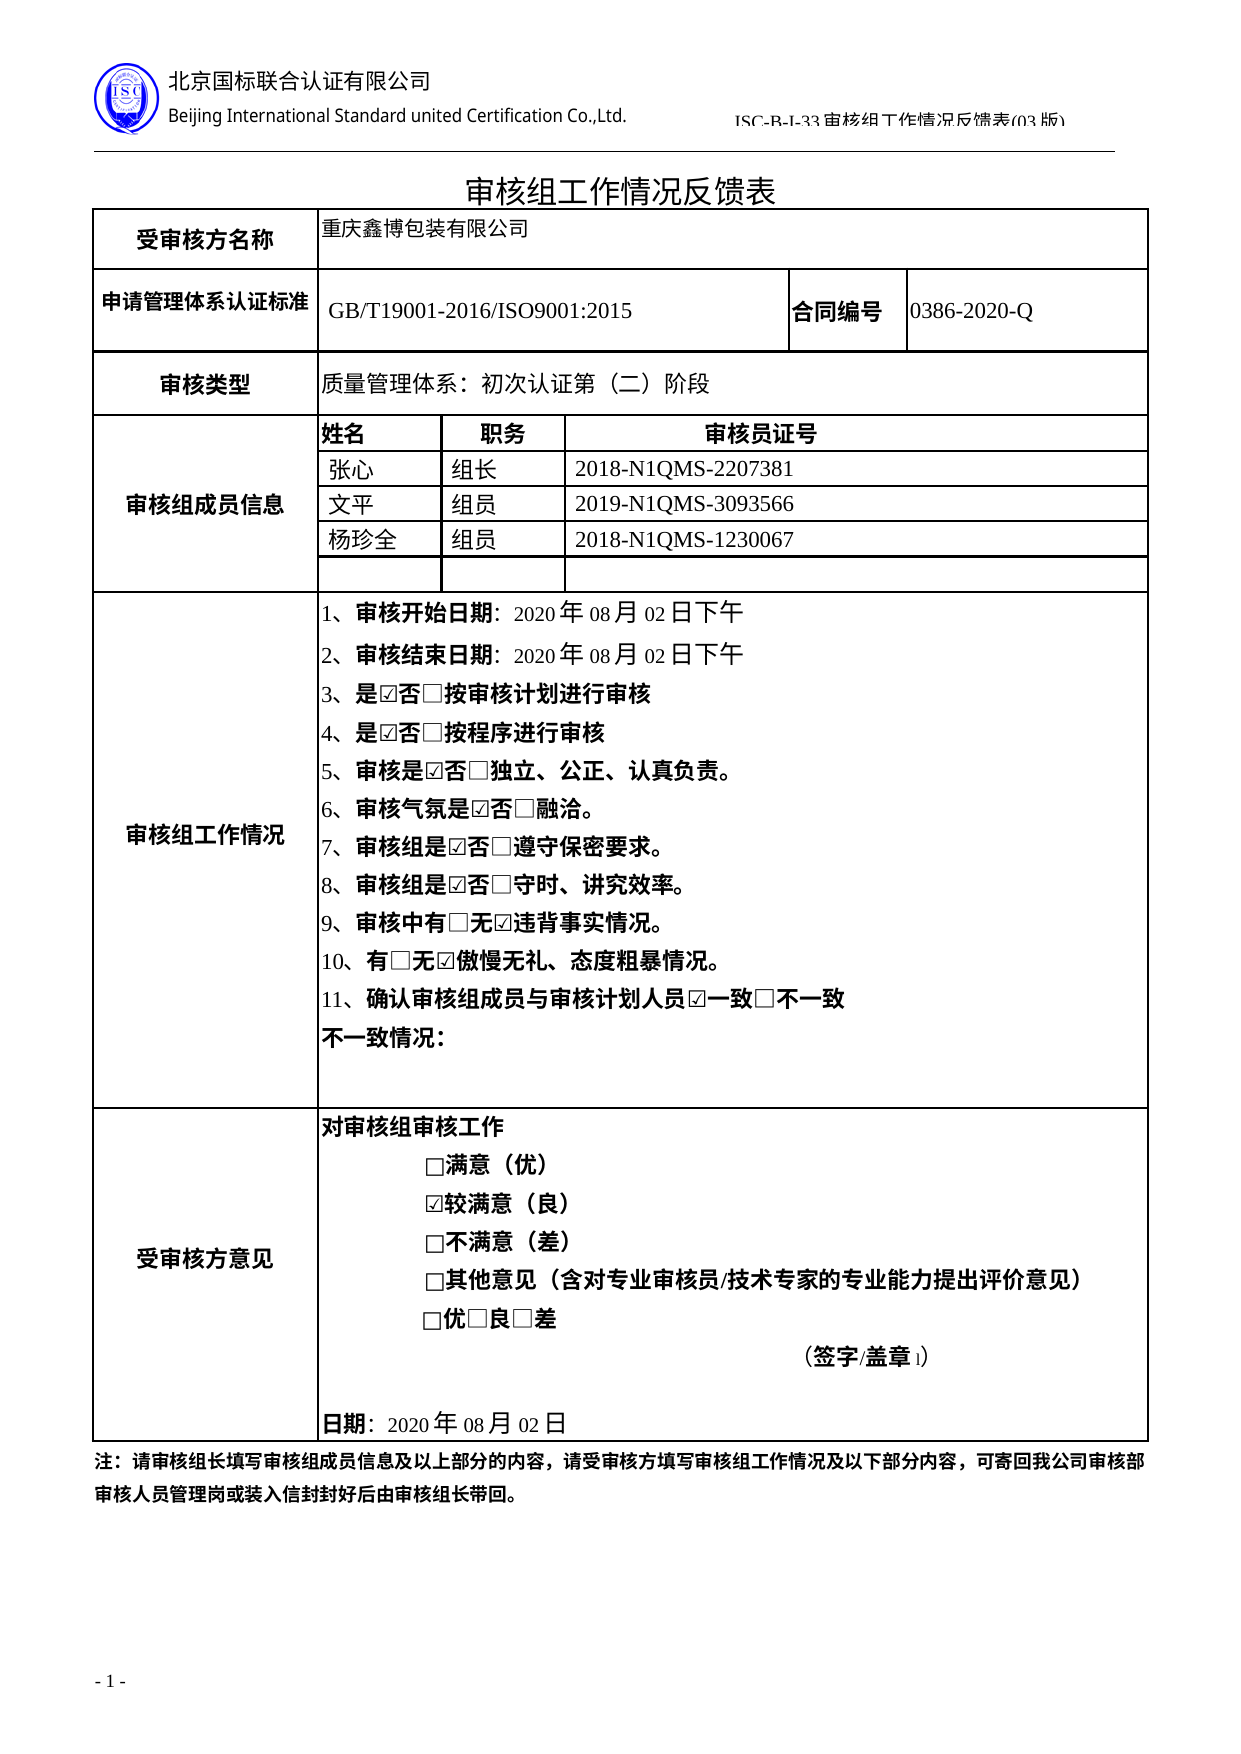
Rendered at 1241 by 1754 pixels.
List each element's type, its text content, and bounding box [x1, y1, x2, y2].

table_cell 杨珍全 [319, 522, 440, 555]
table_cell [319, 558, 440, 591]
table_header 受审核方名称 [94, 210, 317, 267]
table_cell 2018-N1QMS-1230067 [566, 522, 1147, 555]
table_cell 质量管理体系：初次认证第（二）阶段 [319, 353, 1147, 414]
text 注：请审核组长填写审核组成员信息及以上部分的内容，请受审核方填写审核组工作情况及以下部分内容，可寄回我公司审核部审核人员管理岗或装入信封封好后由审核组长带回。 [94, 1442, 1146, 1508]
table_cell 合同编号 [790, 270, 906, 350]
table_cell [566, 558, 1147, 591]
table_cell 组员 [443, 522, 564, 555]
table_cell 受审核方意见 [94, 1109, 317, 1440]
table_cell GB/T19001-2016/ISO9001:2015 [319, 270, 788, 350]
table_cell 组员 [443, 487, 564, 520]
table_cell 2019-N1QMS-3093566 [566, 487, 1147, 520]
table_cell 张心 [319, 452, 440, 485]
text 审核组工作情况反馈表 [94, 183, 1146, 208]
table_cell 姓名 [319, 416, 440, 449]
picture [94, 63, 162, 135]
table_cell 审核员证号 [566, 416, 1147, 449]
table_cell 对审核组审核工作 □满意（优） ☑较满意（良） □不满意（差） □其他意见（含对专业审核员/技术专家的专业能力提出评价意见） □优□良□差 （签字/盖章l） 日期：2020年08月02日 [319, 1109, 1147, 1440]
table_cell 审核组成员信息 [94, 416, 317, 591]
table_cell 组长 [443, 452, 564, 485]
table_cell 职务 [443, 416, 564, 449]
table_cell 1、审核开始日期：2020年08月02日下午 2、审核结束日期：2020年08月02日下午 3、是☑否□按审核计划进行审核 4、是☑否□按程序进行审核 5、审核是☑否□独立、公正、认真负责。 6、审核气氛是☑否□融洽。 7、审核组是☑否□遵守保密要求。 8、审核组是☑否□守时、讲究效率。 9、审核中有□无☑违背事实情况。 10、有□无☑傲慢无礼、态度粗暴情况。 11、确认审核组成员与审核计划人员☑一致□不一致 不一致情况： [319, 593, 1147, 1107]
table_cell 申请管理体系认证标准 [94, 270, 317, 350]
table_header 重庆鑫博包装有限公司 [319, 210, 1147, 267]
table_cell 审核类型 [94, 353, 317, 414]
table_cell 0386-2020-Q [908, 270, 1147, 350]
table_cell 文平 [319, 487, 440, 520]
table_cell [443, 558, 564, 591]
table_cell 2018-N1QMS-2207381 [566, 452, 1147, 485]
table_cell 审核组工作情况 [94, 593, 317, 1107]
